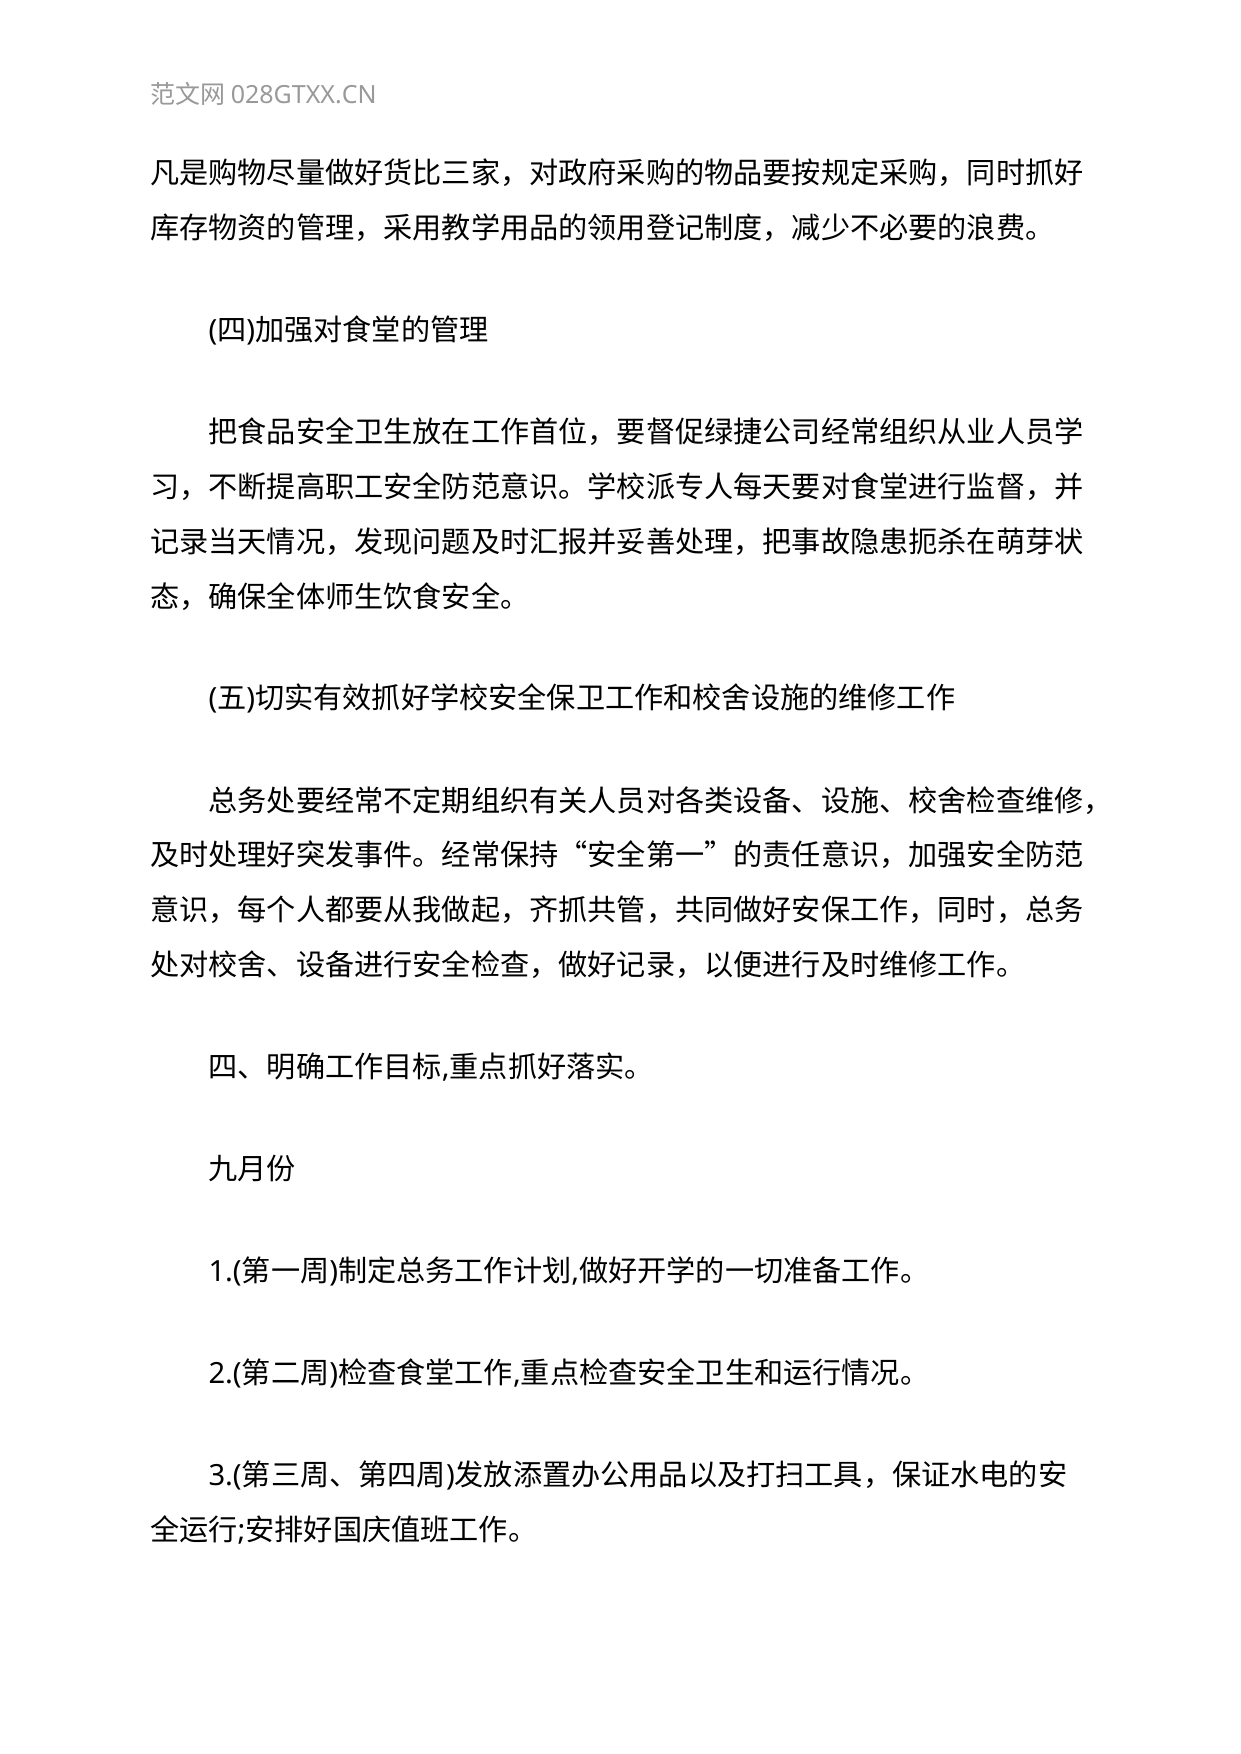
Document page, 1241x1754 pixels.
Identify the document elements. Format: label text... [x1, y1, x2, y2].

text 1.(第一周)制定总务工作计划,做好开学的一切准备工作。 [150, 1247, 1090, 1290]
text (五)切实有效抓好学校安全保卫工作和校舍设施的维修工作 [150, 675, 1090, 717]
text 总务处要经常不定期组织有关人员对各类设备、设施、校舍检查维修，及时处理好突发事件。经常保持“安全第一”的责任意识，加强安全防范意识，每个人都要从我做起，齐抓共管，共同做好安保工作，同时，总务处对校舍、设备进行安全检查，做好记录，以便进行及时维修工作。 [150, 777, 1090, 984]
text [150, 150, 1090, 247]
text 九月份 [150, 1146, 1090, 1188]
text 把食品安全卫生放在工作首位，要督促绿捷公司经常组织从业人员学习，不断提高职工安全防范意识。学校派专人每天要对食堂进行监督，并记录当天情况，发现问题及时汇报并妥善处理，把事故隐患扼杀在萌芽状态，确保全体师生饮食安全。 [150, 409, 1090, 616]
text 3.(第三周、第四周)发放添置办公用品以及打扫工具，保证水电的安全运行;安排好国庆值班工作。 [150, 1451, 1090, 1549]
text 四、明确工作目标,重点抓好落实。 [150, 1043, 1090, 1086]
text (四)加强对食堂的管理 [150, 307, 1090, 349]
text 2.(第二周)检查食堂工作,重点检查安全卫生和运行情况。 [150, 1349, 1090, 1392]
